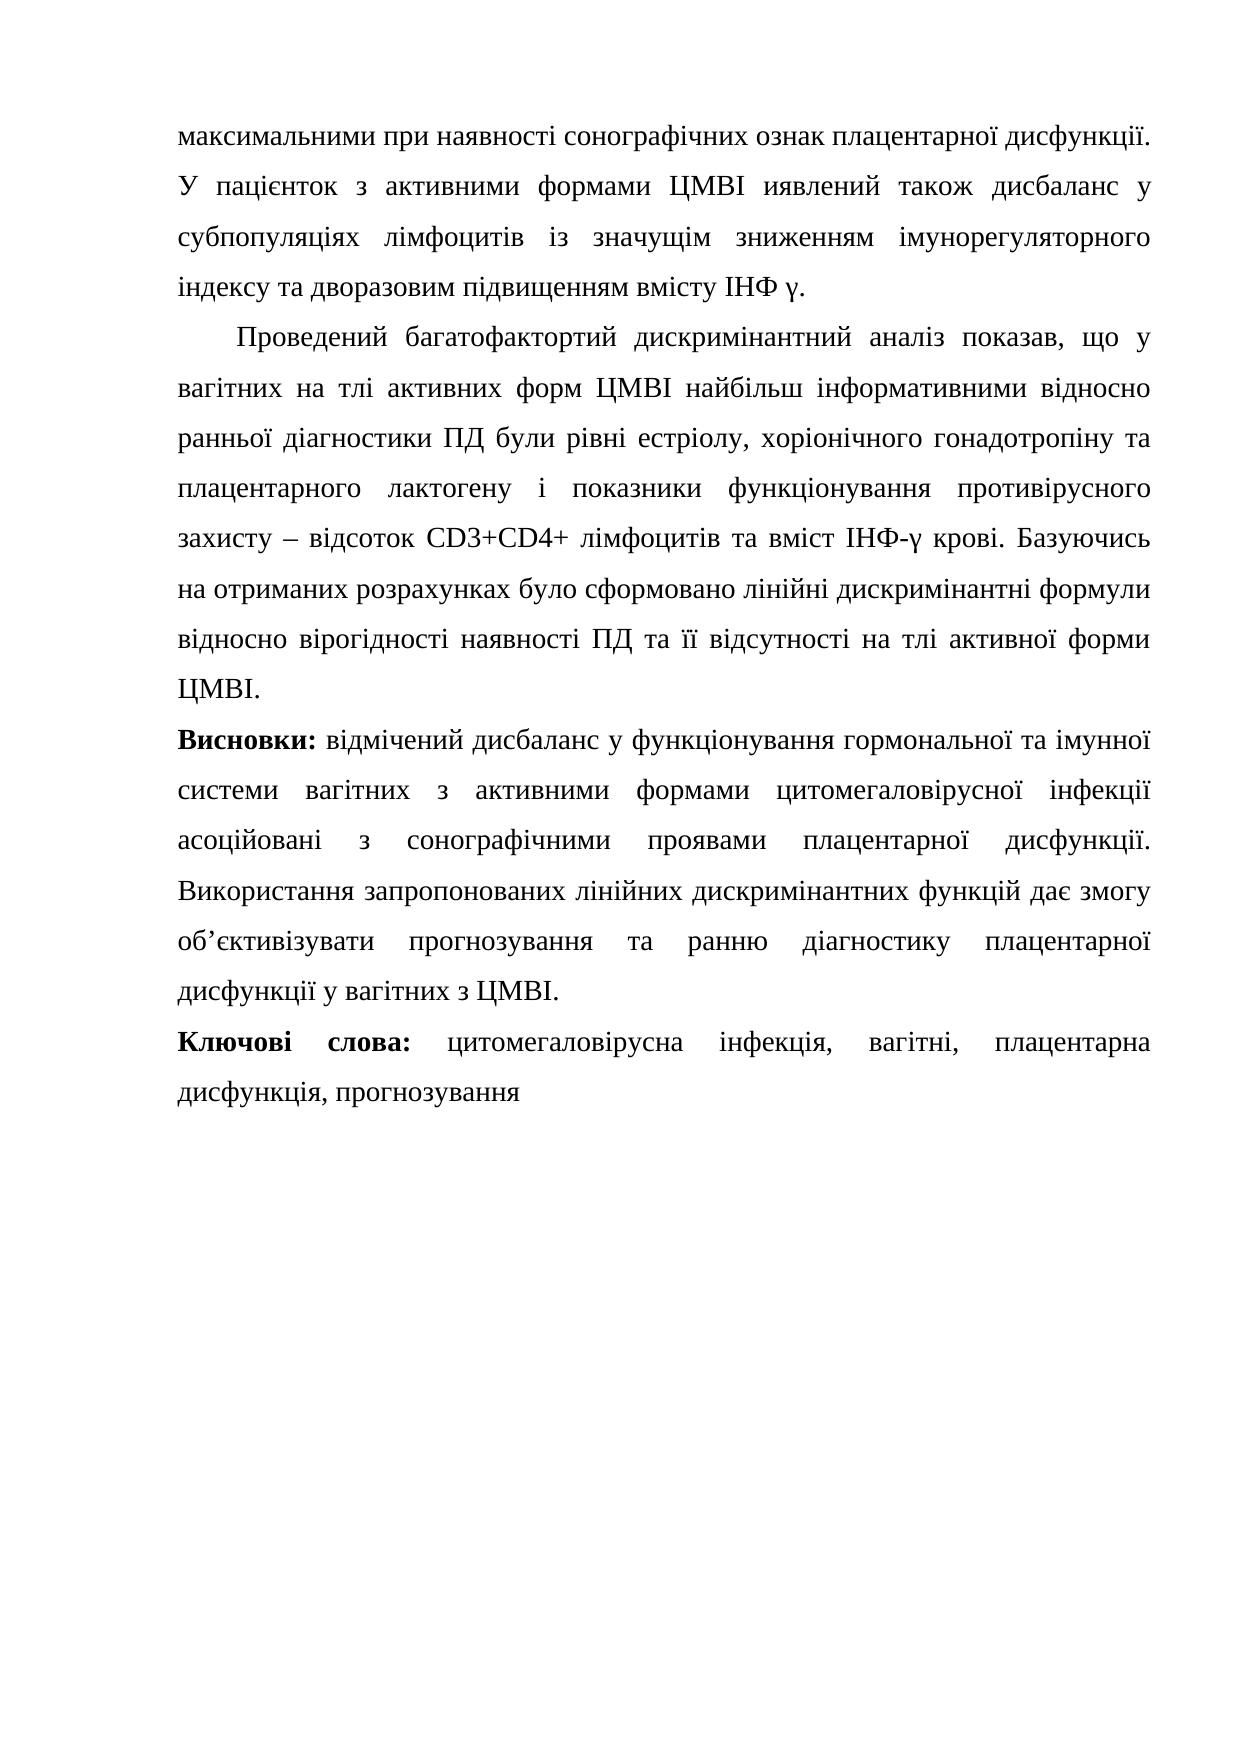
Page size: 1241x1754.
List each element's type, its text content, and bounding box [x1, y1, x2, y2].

text Проведений багатофактортий дискримінантний аналіз показав, що у вагітних на тлі активних форм ЦМВІ найбільш інформативними відносно ранньої діагностики ПД були рівні естріолу, хоріонічного гонадотропіну та плацентарного лактогену і показники функціонування противірусного захисту – відсоток CD3+CD4+ лімфоцитів та вміст ІНФ-γ крові. Базуючись на отриманих розрахунках було сформовано лінійні дискримінантні формули відносно вірогідності наявності ПД та її відсутності на тлі активної форми ЦМВІ. [177, 319, 1152, 705]
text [177, 118, 1152, 303]
text Ключові слова: цитомегаловірусна інфекція, вагітні, плацентарна дисфункція, прогнозування [177, 1024, 1152, 1108]
text Висновки: відмічений дисбаланс у функціонування гормональної та імунної системи вагітних з активними формами цитомегаловірусної інфекції асоційовані з сонографічними проявами плацентарної дисфункції. Використання запропонованих лінійних дискримінантних функцій дає змогу об’єктивізувати прогнозування та ранню діагностику плацентарної дисфункції у вагітних з ЦМВІ. [177, 722, 1152, 1007]
